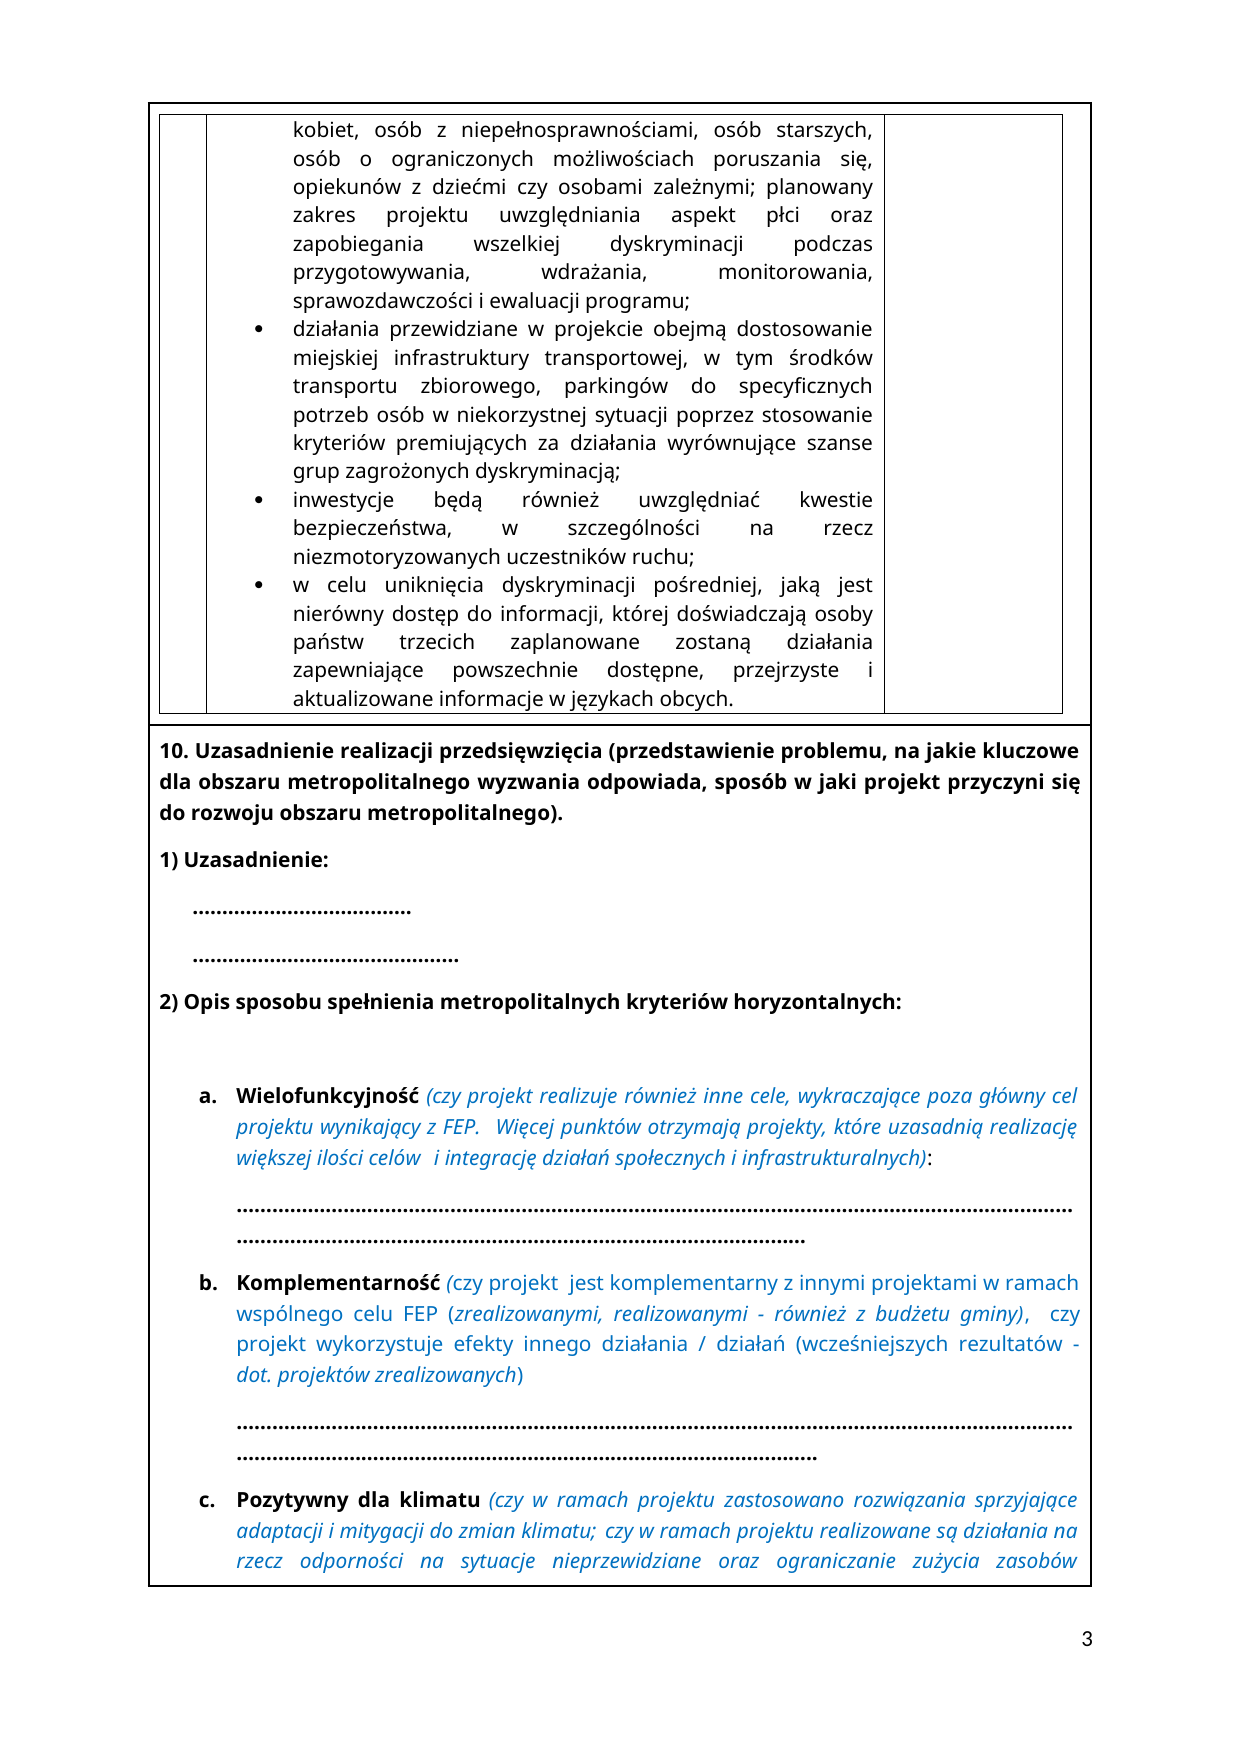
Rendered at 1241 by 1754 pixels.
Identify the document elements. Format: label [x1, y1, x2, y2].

table_cell [150, 726, 1090, 1585]
table_cell [150, 104, 1090, 724]
